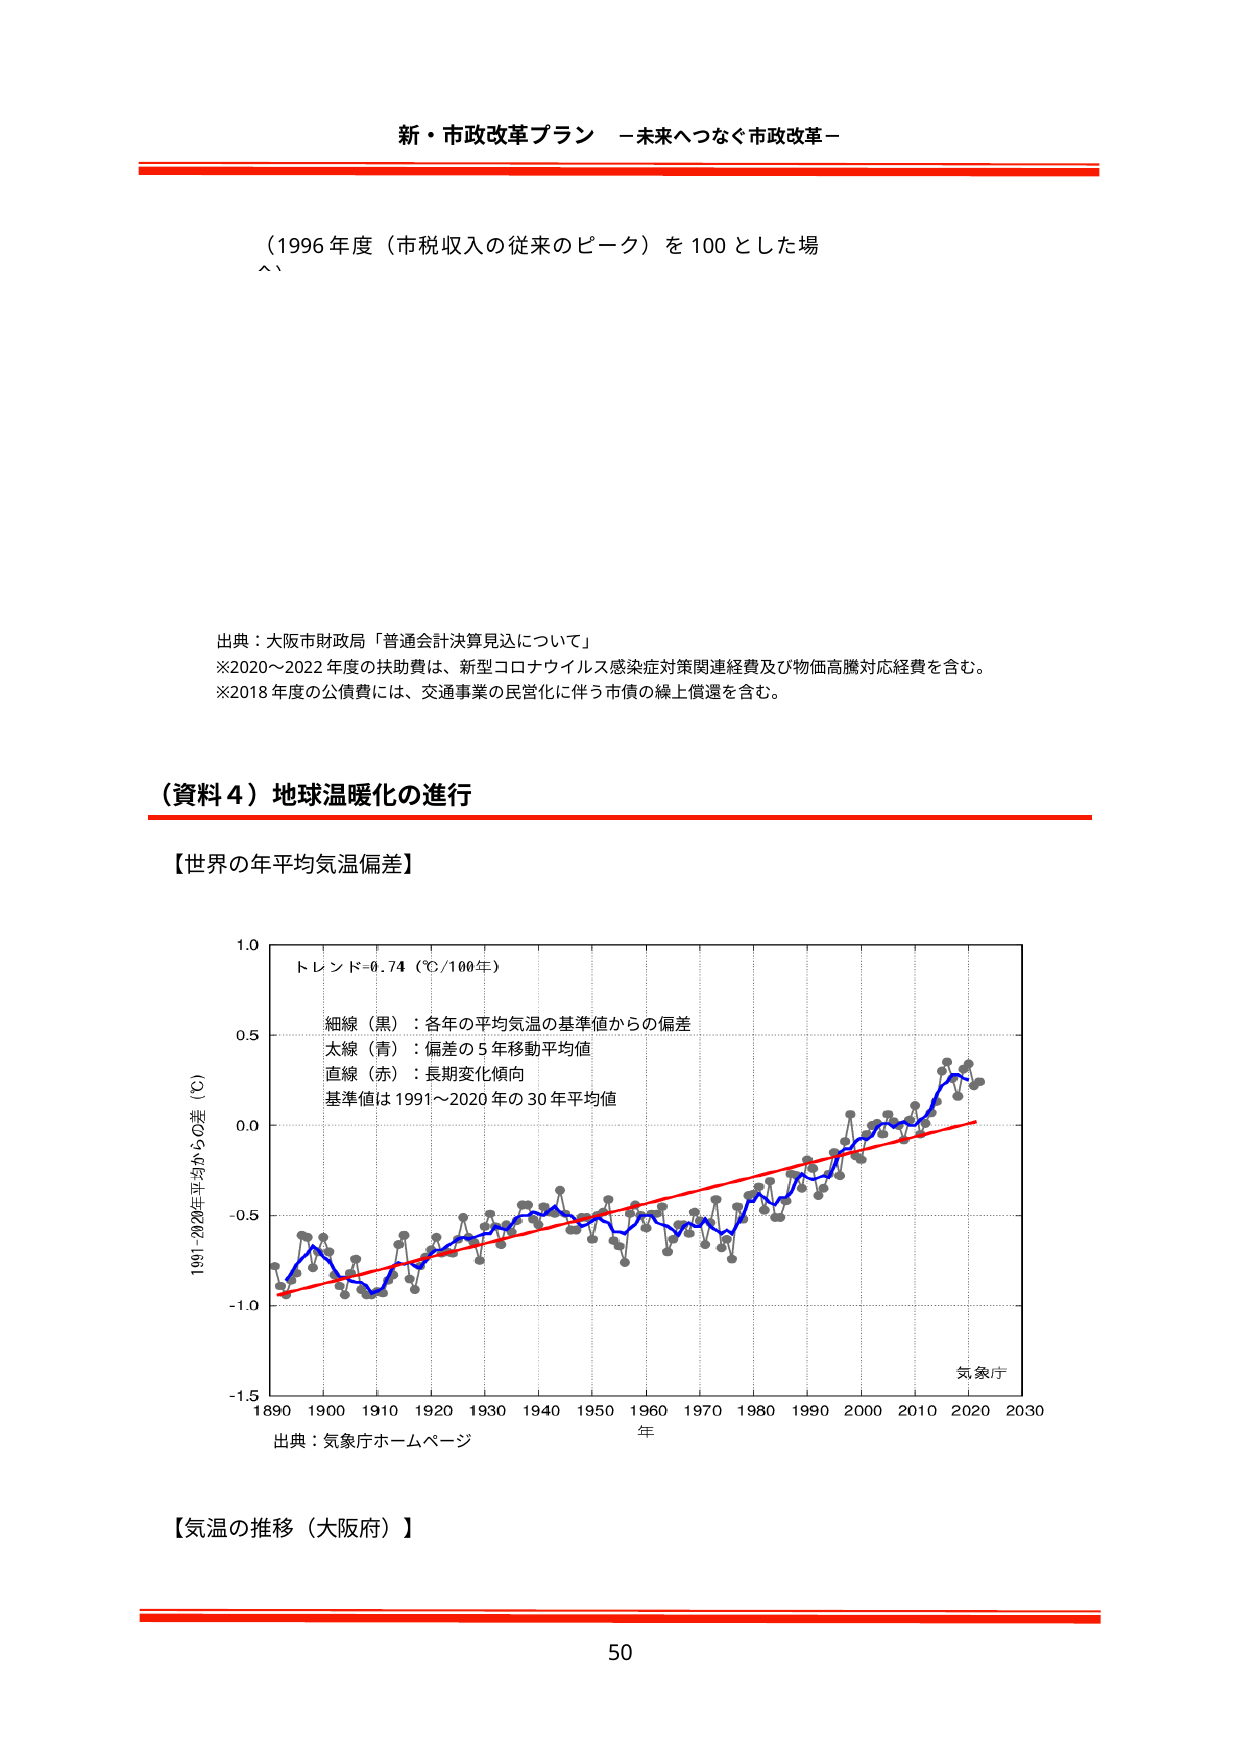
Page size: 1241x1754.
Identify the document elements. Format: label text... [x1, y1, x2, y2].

text （資料４）地球温暖化の進行 [148, 775, 1092, 815]
picture [185, 900, 1054, 1442]
